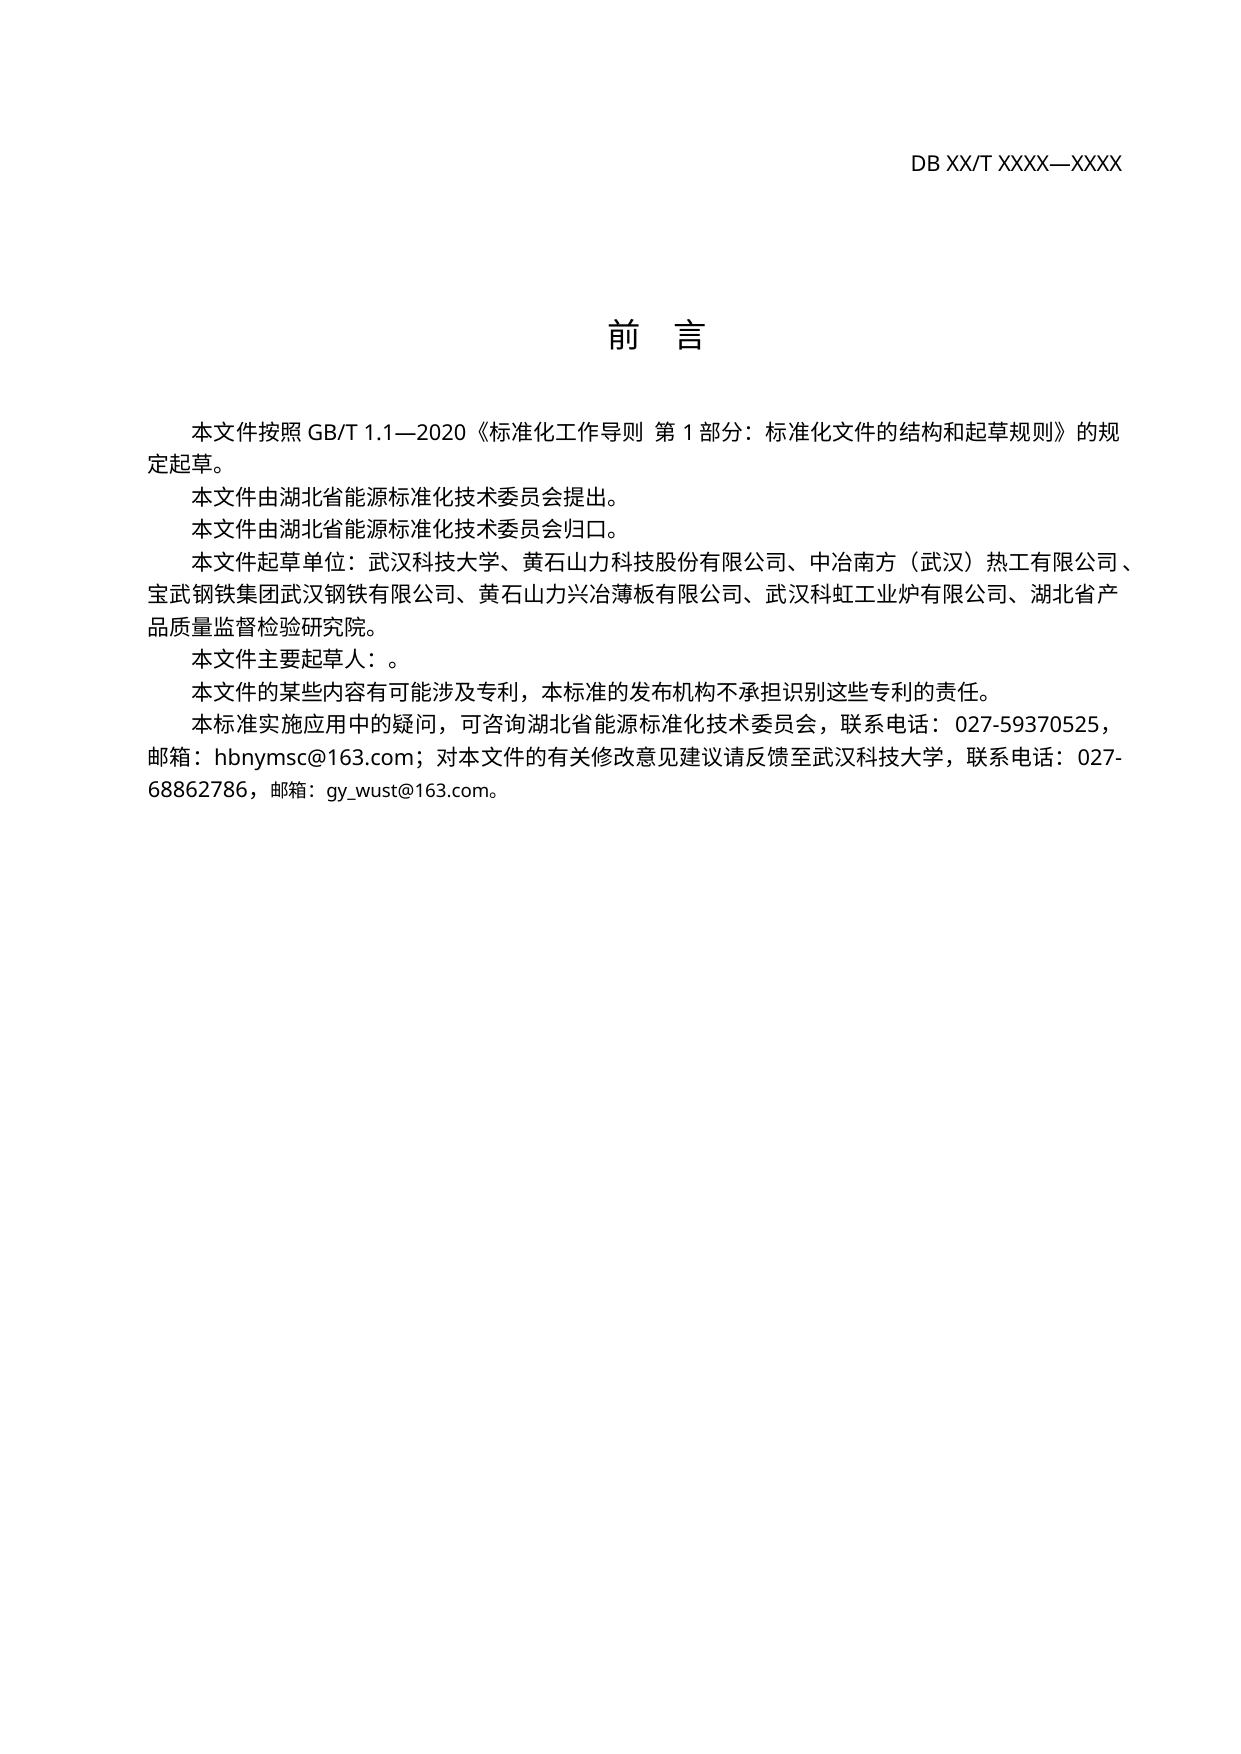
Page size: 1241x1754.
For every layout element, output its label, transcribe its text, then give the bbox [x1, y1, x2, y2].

text 本文件按照GB/T 1.1—2020《标准化工作导则 第1部分：标准化文件的结构和起草规则》的规定起草。 [148, 414, 1122, 479]
text 本文件由湖北省能源标准化技术委员会提出。 [148, 479, 1122, 512]
text 本文件的某些内容有可能涉及专利，本标准的发布机构不承担识别这些专利的责任。 [148, 674, 1122, 707]
text 前言 [148, 301, 1122, 366]
text 本文件主要起草人：。 [148, 642, 1122, 674]
text 本标准实施应用中的疑问，可咨询湖北省能源标准化技术委员会，联系电话：027-59370525，邮箱：hbnymsc@163.com；对本文件的有关修改意见建议请反馈至武汉科技大学，联系电话：027-68862786，邮箱：gy_wust@163.com。 [148, 707, 1122, 804]
text 本文件由湖北省能源标准化技术委员会归口。 [148, 512, 1122, 544]
text 本文件起草单位：武汉科技大学、黄石山力科技股份有限公司、中冶南方（武汉）热工有限公司、宝武钢铁集团武汉钢铁有限公司、黄石山力兴冶薄板有限公司、武汉科虹工业炉有限公司、湖北省产品质量监督检验研究院。 [148, 544, 1122, 642]
